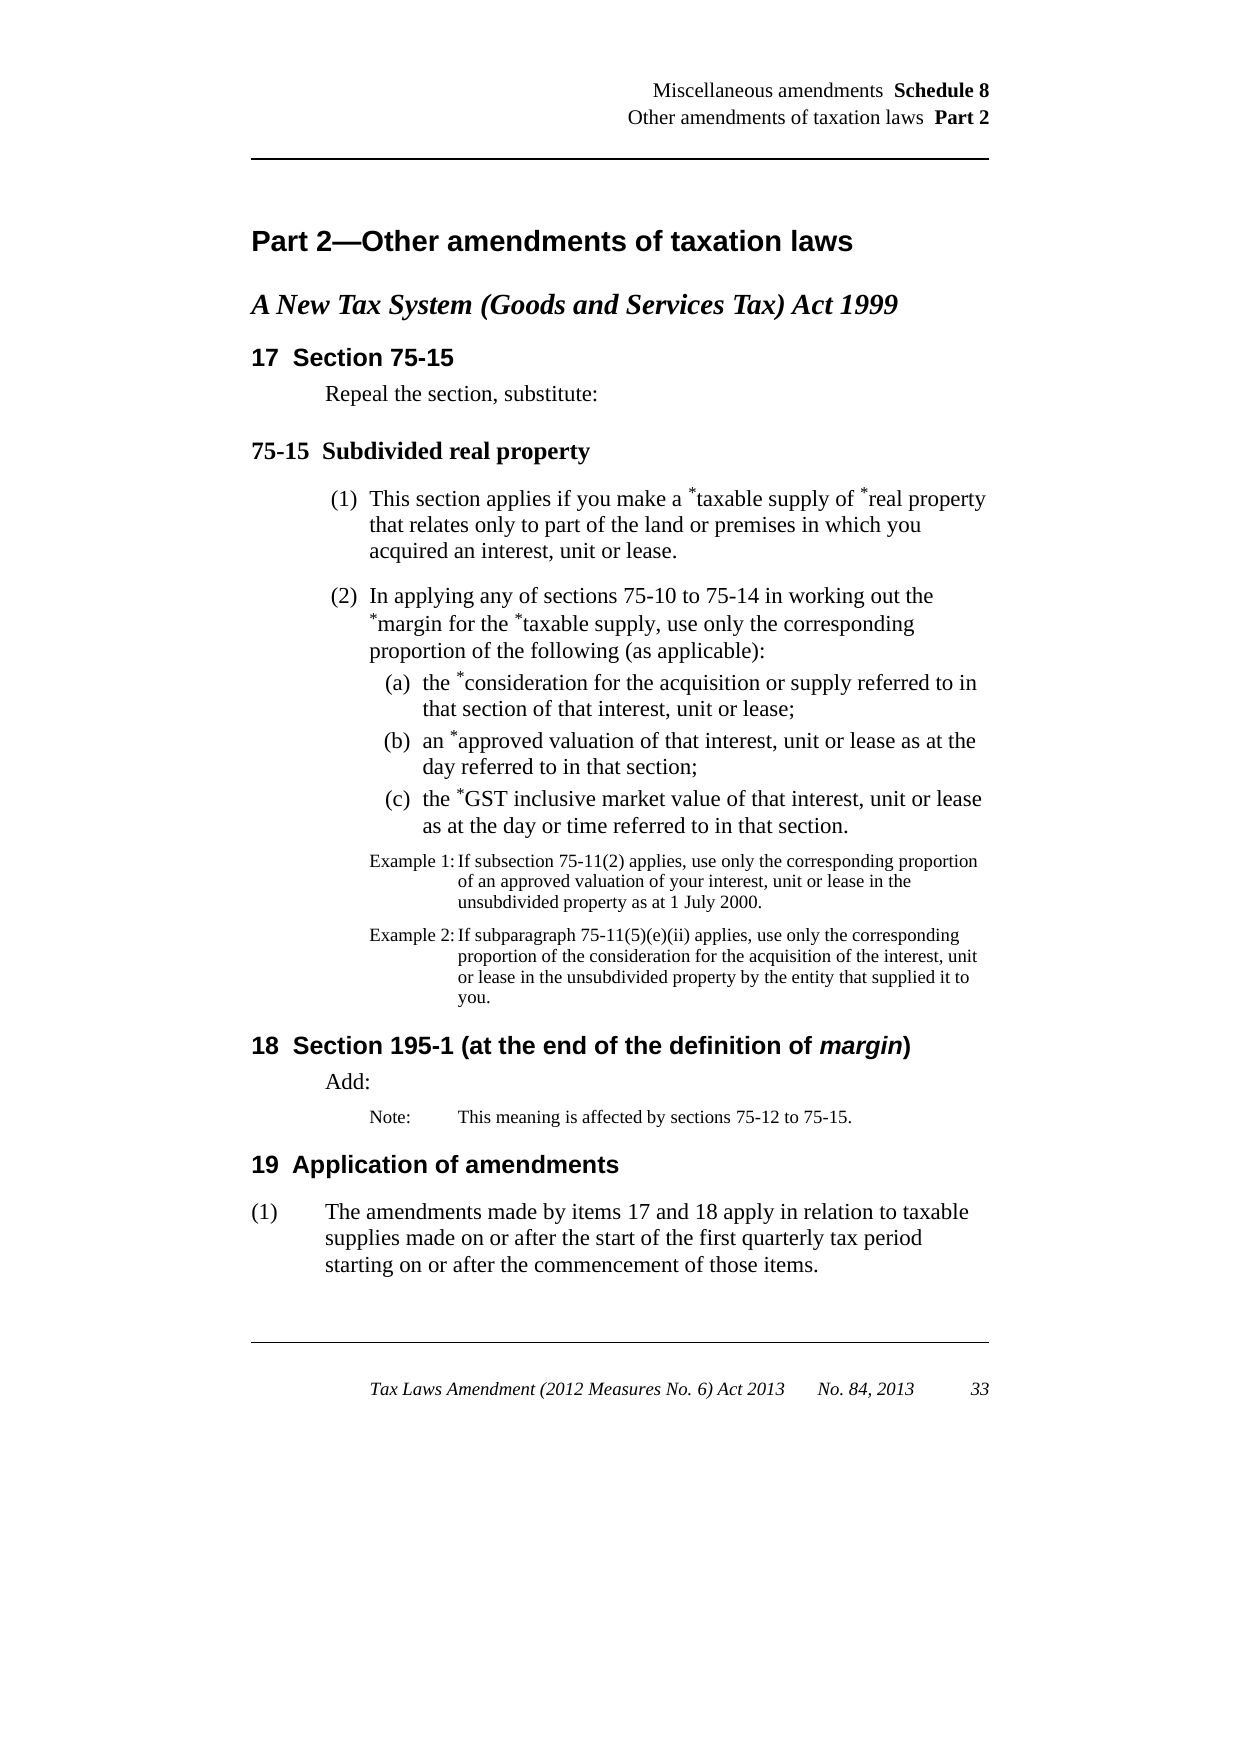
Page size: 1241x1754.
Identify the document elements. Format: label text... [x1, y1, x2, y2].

text A New Tax System (Goods and Services Tax) Act 1999 [251, 287, 989, 320]
text 19 Application of amendments [251, 1151, 989, 1179]
text Add: [325, 1068, 989, 1094]
text Part 2—Other amendments of taxation laws [251, 224, 989, 258]
text (1) This section applies if you make a *taxable supply of *real property that relates only to part of the land or premises in which you acquired an interest, unit or lease. [251, 483, 989, 564]
text 17 Section 75-15 [251, 343, 989, 372]
text (2) In applying any of sections 75-10 to 75-14 in working out the *margin for the *taxable supply, use only the corresponding proportion of the following (as applicable): [251, 583, 989, 663]
text Note: This meaning is affected by sections 75-12 to 75-15. [369, 1107, 989, 1128]
text 18 Section 195-1 (at the end of the definition of margin) [251, 1031, 989, 1059]
text Repeal the section, substitute: [325, 380, 989, 407]
text (1) The amendments made by items 17 and 18 apply in relation to taxable supplies made on or after the start of the first quarterly tax period starting on or after the commencement of those items. [251, 1198, 989, 1277]
text (c) the *GST inclusive market value of that interest, unit or lease as at the day or time referred to in that section. [251, 784, 989, 838]
text (a) the *consideration for the acquisition or supply referred to in that section of that interest, unit or lease; [251, 667, 989, 721]
text Example 1: If subsection 75-11(2) applies, use only the corresponding proportion of an approved valuation of your interest, unit or lease in the unsubdivided property as at 1 July 2000. [369, 851, 989, 913]
text (b) an *approved valuation of that interest, unit or lease as at the day referred to in that section; [251, 726, 989, 780]
text Example 2: If subparagraph 75-11(5)(e)(ii) applies, use only the corresponding proportion of the consideration for the acquisition of the interest, unit or lease in the unsubdivided property by the entity that supplied it to you. [369, 925, 989, 1008]
text 75-15 Subdivided real property [251, 436, 989, 464]
